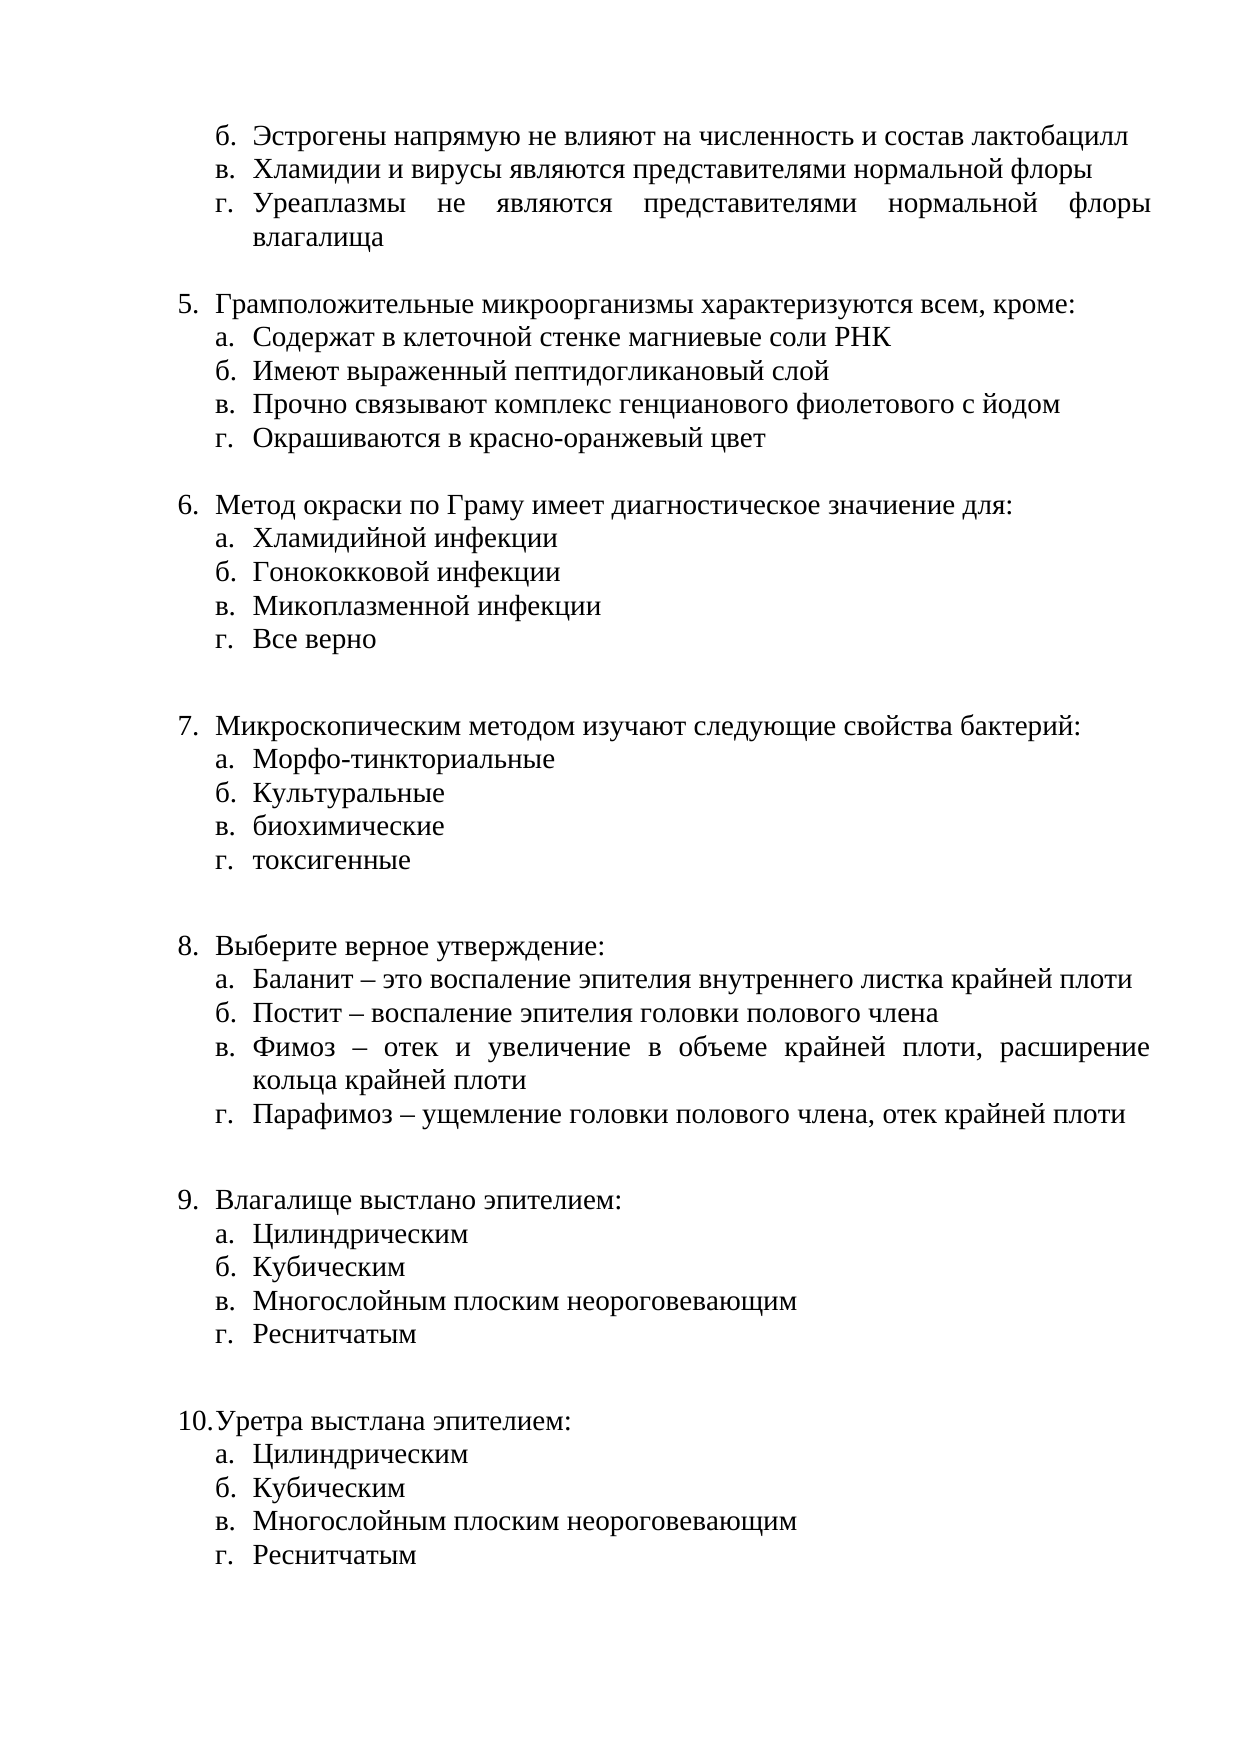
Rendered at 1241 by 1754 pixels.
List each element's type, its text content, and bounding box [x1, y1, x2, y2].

list Цилиндрическим [215, 1216, 1152, 1249]
list Гонококковой инфекции [215, 554, 1152, 588]
list Многослойным плоским неороговевающим [215, 1503, 1152, 1537]
list Морфо-тинкториальные [215, 741, 1152, 775]
list Хламидийной инфекции [215, 521, 1152, 554]
list Кубическим [215, 1249, 1152, 1283]
list биохимические [215, 808, 1152, 842]
list Реснитчатым [215, 1316, 1152, 1350]
list Уретра выстлана эпителием: [177, 1403, 1152, 1436]
list Реснитчатым [215, 1537, 1152, 1570]
list Метод окраски по Граму имеет диагностическое значиение для: [177, 487, 1152, 521]
list Баланит – это воспаление эпителия внутреннего листка крайней плоти [215, 962, 1152, 995]
list Постит – воспаление эпителия головки полового члена [215, 995, 1152, 1029]
list Парафимоз – ущемление головки полового члена, отек крайней плоти [215, 1096, 1152, 1129]
list Выберите верное утверждение: [177, 928, 1152, 962]
list Микоплазменной инфекции [215, 588, 1152, 621]
list Микроскопическим методом изучают следующие свойства бактерий: [177, 708, 1152, 741]
list Имеют выраженный пептидогликановый слой [215, 353, 1152, 386]
list Эстрогены напрямую не влияют на численность и состав лактобацилл [215, 118, 1152, 152]
list Фимоз – отек и увеличение в объеме крайней плоти, расширение кольца крайней плоти [215, 1029, 1152, 1096]
list Окрашиваются в красно-оранжевый цвет [215, 420, 1152, 453]
list Уреаплазмы не являются представителями нормальной флоры влагалища [215, 185, 1152, 252]
list Хламидии и вирусы являются представителями нормальной флоры [215, 152, 1152, 185]
list Культуральные [215, 775, 1152, 808]
list Кубическим [215, 1470, 1152, 1503]
list Влагалище выстлано эпителием: [177, 1182, 1152, 1216]
list Многослойным плоским неороговевающим [215, 1283, 1152, 1316]
list Грамположительные микроорганизмы характеризуются всем, кроме: [177, 286, 1152, 319]
list Все верно [215, 621, 1152, 655]
list токсигенные [215, 842, 1152, 875]
list Цилиндрическим [215, 1436, 1152, 1470]
list Прочно связывают комплекс генцианового фиолетового с йодом [215, 386, 1152, 420]
list Содержат в клеточной стенке магниевые соли РНК [215, 319, 1152, 353]
